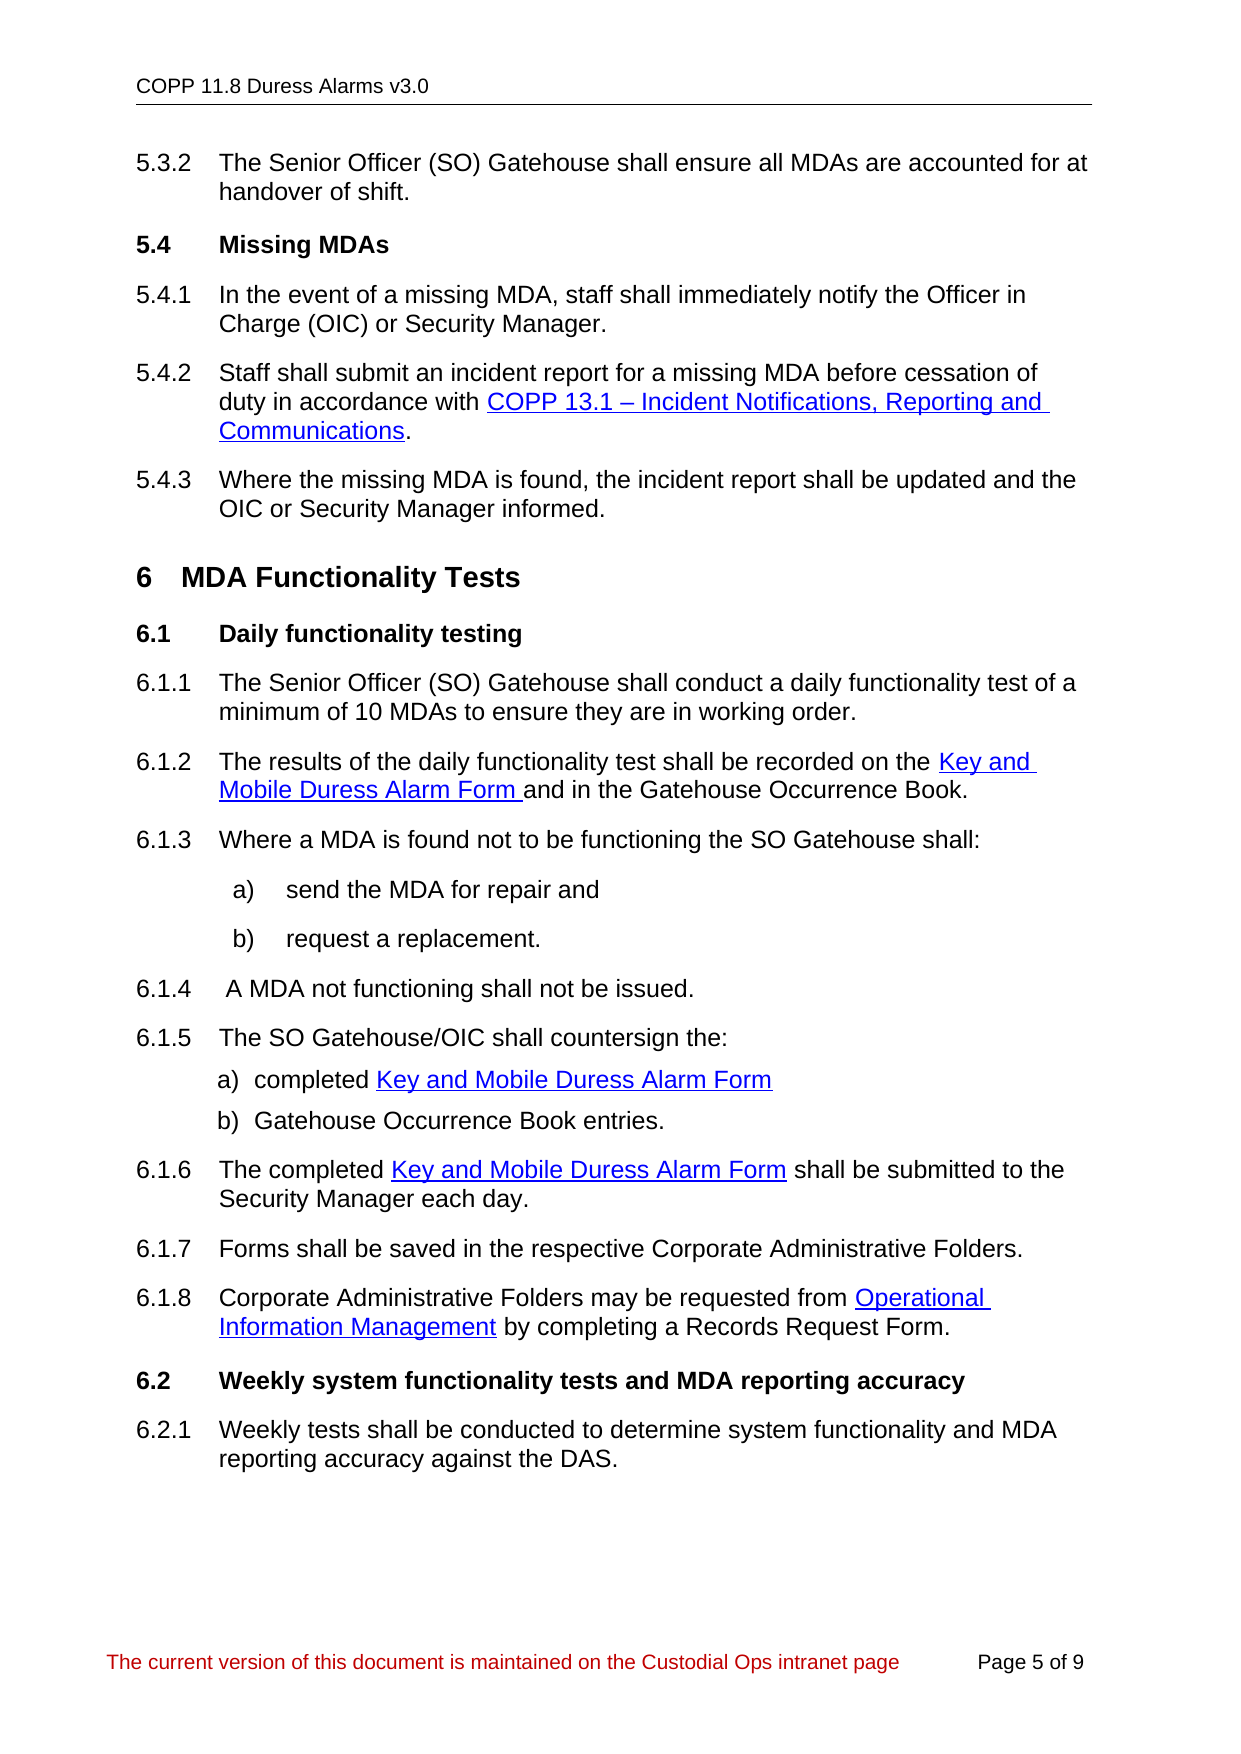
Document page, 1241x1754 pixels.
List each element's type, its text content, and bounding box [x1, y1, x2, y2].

subtitle The Senior Officer (SO) Gatehouse shall ensure all MDAs are accounted for at handover of shift. [136, 148, 1092, 205]
list completed Key and Mobile Duress Alarm Form [217, 1064, 1092, 1093]
subtitle MDA Functionality Tests [136, 560, 1092, 594]
subtitle Daily functionality testing [136, 619, 1092, 647]
subtitle request a replacement. [218, 924, 1092, 953]
subtitle Where the missing MDA is found, the incident report shall be updated and the OIC or Security Manager informed. [136, 465, 1092, 523]
subtitle Forms shall be saved in the respective Corporate Administrative Folders. [136, 1234, 1092, 1262]
subtitle The SO Gatehouse/OIC shall countersign the: [136, 1023, 1092, 1052]
subtitle The results of the daily functionality test shall be recorded on the Key and Mobile Duress Alarm Form and in the Gatehouse Occurrence Book. [136, 747, 1092, 804]
subtitle Missing MDAs [136, 230, 1092, 259]
subtitle send the MDA for repair and [218, 874, 1092, 903]
subtitle Corporate Administrative Folders may be requested from Operational Information Management by completing a Records Request Form. [136, 1283, 1092, 1341]
subtitle Staff shall submit an incident report for a missing MDA before cessation of duty in accordance with COPP 13.1 – Incident Notifications, Reporting and Communications. [136, 358, 1092, 444]
list Gatehouse Occurrence Book entries. [217, 1106, 1092, 1134]
subtitle A MDA not functioning shall not be issued. [136, 974, 1092, 1002]
subtitle Where a MDA is found not to be functioning the SO Gatehouse shall: [136, 825, 1092, 854]
subtitle The completed Key and Mobile Duress Alarm Form shall be submitted to the Security Manager each day. [136, 1155, 1092, 1213]
subtitle The Senior Officer (SO) Gatehouse shall conduct a daily functionality test of a minimum of 10 MDAs to ensure they are in working order. [136, 668, 1092, 726]
subtitle In the event of a missing MDA, staff shall immediately notify the Officer in Charge (OIC) or Security Manager. [136, 280, 1092, 337]
subtitle Weekly system functionality tests and MDA reporting accuracy [136, 1366, 1092, 1394]
subtitle Weekly tests shall be conducted to determine system functionality and MDA reporting accuracy against the DAS. [136, 1415, 1092, 1473]
